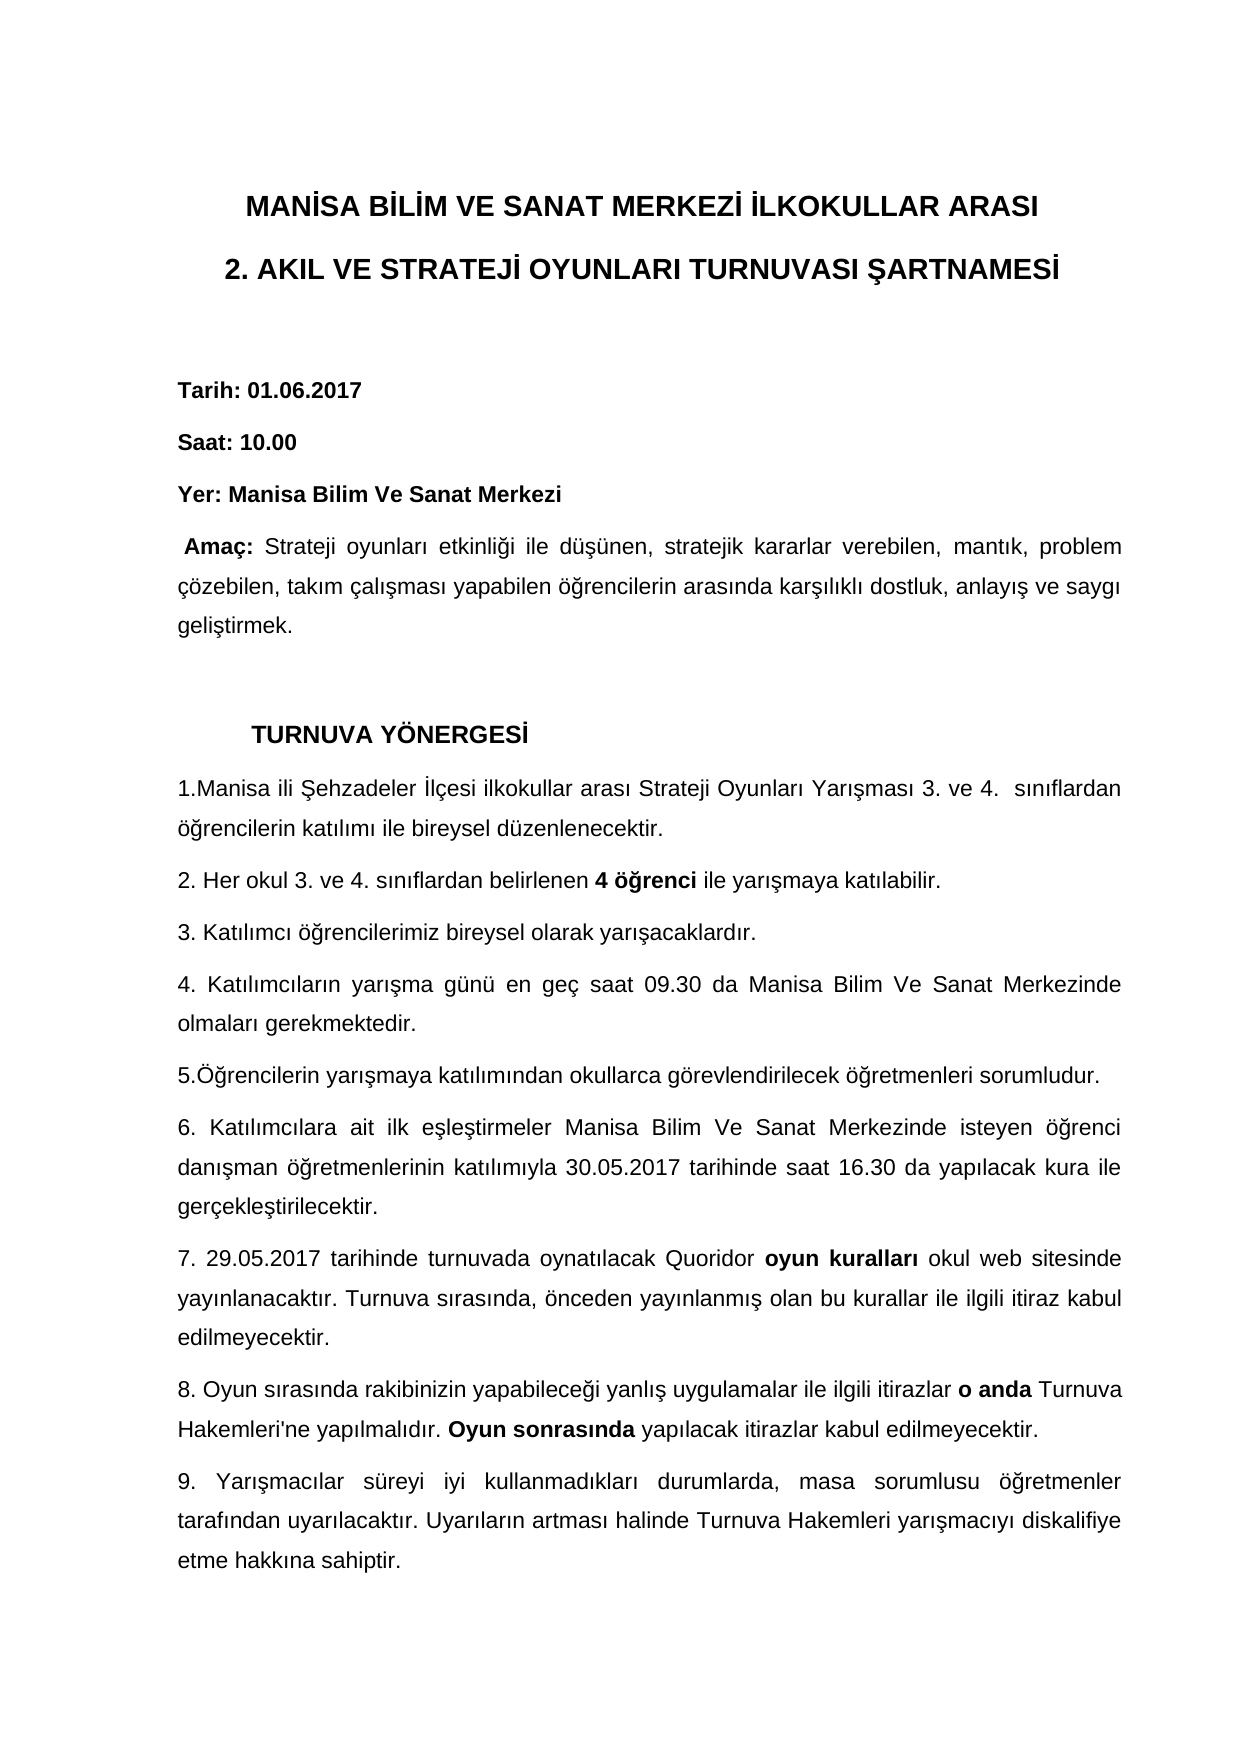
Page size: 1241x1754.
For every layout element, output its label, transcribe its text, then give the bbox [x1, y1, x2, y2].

text Amaç: Strateji oyunları etkinliği ile düşünen, stratejik kararlar verebilen, mantık, problem çözebilen, takım çalışması yapabilen öğrencilerin arasında karşılıklı dostluk, anlayış ve saygı geliştirmek. [177, 533, 1122, 638]
text 4. Katılımcıların yarışma günü en geç saat 09.30 da Manisa Bilim Ve Sanat Merkezinde olmaları gerekmektedir. [177, 971, 1122, 1037]
text Yer: Manisa Bilim Ve Sanat Merkezi [103, 481, 1122, 508]
text Tarih: 01.06.2017 [103, 377, 1122, 404]
text 9. Yarışmacılar süreyi iyi kullanmadıkları durumlarda, masa sorumlusu öğretmenler tarafından uyarılacaktır. Uyarıların artması halinde Turnuva Hakemleri yarışmacıyı diskalifiye etme hakkına sahiptir. [177, 1468, 1122, 1573]
text 6. Katılımcılara ait ilk eşleştirmeler Manisa Bilim Ve Sanat Merkezinde isteyen öğrenci danışman öğretmenlerinin katılımıyla 30.05.2017 tarihinde saat 16.30 da yapılacak kura ile gerçekleştirilecektir. [177, 1114, 1122, 1219]
text 2. AKIL VE STRATEJİ OYUNLARI TURNUVASI ŞARTNAMESİ [103, 252, 1122, 285]
text 2. Her okul 3. ve 4. sınıflardan belirlenen 4 öğrenci ile yarışmaya katılabilir. [177, 867, 1122, 893]
text 7. 29.05.2017 tarihinde turnuvada oynatılacak Quoridor oyun kuralları okul web sitesinde yayınlanacaktır. Turnuva sırasında, önceden yayınlanmış olan bu kurallar ile ilgili itiraz kabul edilmeyecektir. [177, 1245, 1122, 1351]
text Saat: 10.00 [103, 429, 1122, 456]
text 5.Öğrencilerin yarışmaya katılımından okullarca görevlendirilecek öğretmenleri sorumludur. [177, 1062, 1122, 1089]
text 8. Oyun sırasında rakibinizin yapabileceği yanlış uygulamalar ile ilgili itirazlar o anda Turnuva Hakemleri'ne yapılmalıdır. Oyun sonrasında yapılacak itirazlar kabul edilmeyecektir. [177, 1376, 1122, 1442]
text MANİSA BİLİM VE SANAT MERKEZİ İLKOKULLAR ARASI [103, 189, 1122, 222]
text 3. Katılımcı öğrencilerimiz bireysel olarak yarışacaklardır. [177, 919, 1122, 945]
text 1.Manisa ili Şehzadeler İlçesi ilkokullar arası Strateji Oyunları Yarışması 3. ve 4. sınıflardan öğrencilerin katılımı ile bireysel düzenlenecektir. [177, 775, 1122, 841]
text TURNUVA YÖNERGESİ [177, 720, 1122, 748]
